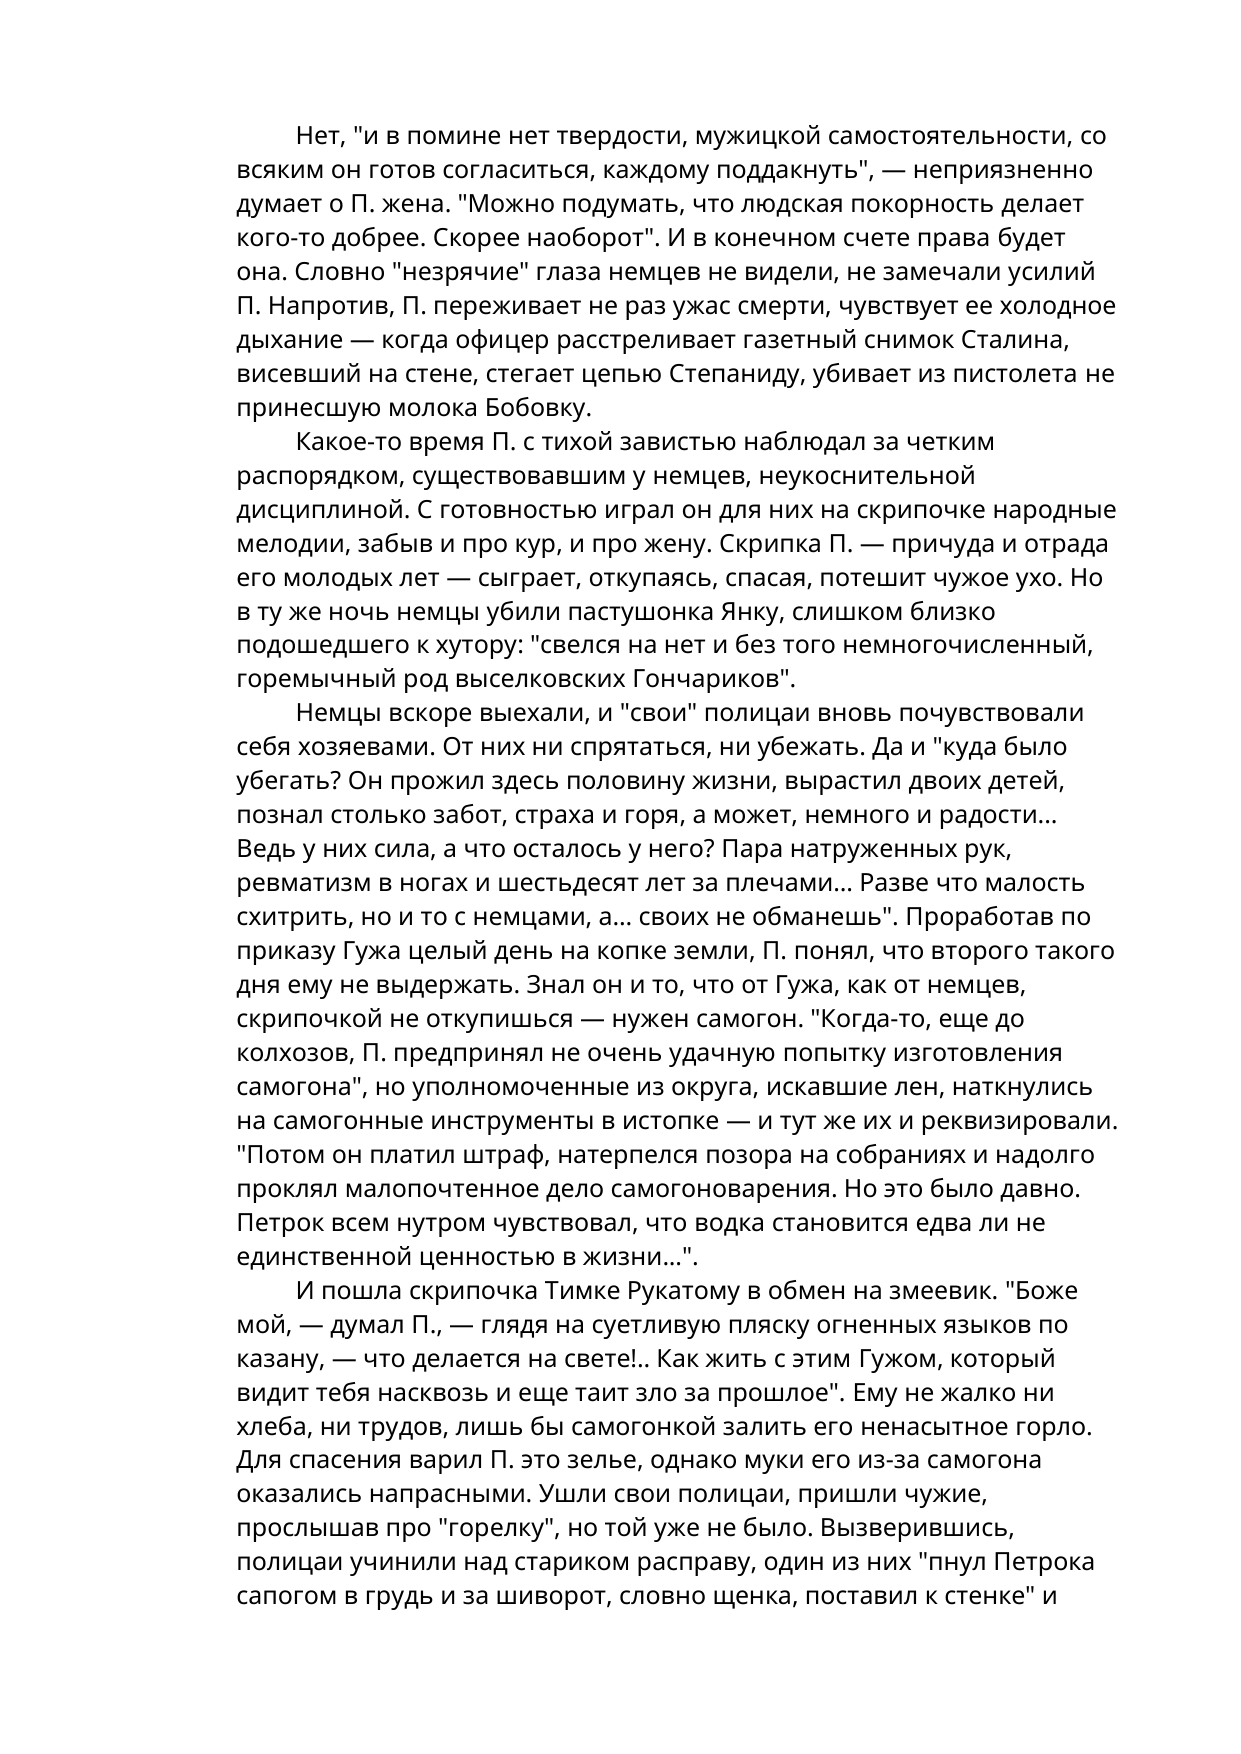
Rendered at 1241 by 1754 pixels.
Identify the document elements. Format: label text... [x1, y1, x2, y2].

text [236, 1273, 1122, 1612]
text Немцы вскоре выехали, и "свои" полицаи вновь почувствовали себя хозяевами. От них ни спрятаться, ни убежать. Да и "куда было убегать? Он прожил здесь половину жизни, вырастил двоих детей, познал столько забот, страха и горя, а может, немного и радости... Ведь у них сила, а что осталось у него? Пара натруженных рук, ревматизм в ногах и шестьдесят лет за плечами... Разве что малость схитрить, но и то с немцами, а... своих не обманешь". Проработав по приказу Гужа целый день на копке земли, П. понял, что второго такого дня ему не выдержать. Знал он и то, что от Гужа, как от немцев, скрипочкой не откупишься — нужен самогон. "Когда-то, еще до колхозов, П. предпринял не очень удачную попытку изготовления самогона", но уполномоченные из округа, искавшие лен, наткнулись на самогонные инструменты в истопке — и тут же их и реквизировали. "Потом он платил штраф, натерпелся позора на собраниях и надолго проклял малопочтенное дело самогоноварения. Но это было давно. Петрок всем нутром чувствовал, что водка становится едва ли не единственной ценностью в жизни...". [236, 695, 1122, 1273]
text Какое-то время П. с тихой завистью наблюдал за четким распорядком, существовавшим у немцев, неукоснительной дисциплиной. С готовностью играл он для них на скрипочке народные мелодии, забыв и про кур, и про жену. Скрипка П. — причуда и отрада его молодых лет — сыграет, откупаясь, спасая, потешит чужое ухо. Но в ту же ночь немцы убили пастушонка Янку, слишком близко подошедшего к хутору: "свелся на нет и без того немногочисленный, горемычный род выселковских Гончариков". [236, 424, 1122, 695]
text Нет, "и в помине нет твердости, мужицкой самостоятельности, со всяким он готов согласиться, каждому поддакнуть", — неприязненно думает о П. жена. "Можно подумать, что людская покорность делает кого-то добрее. Скорее наоборот". И в конечном счете права будет она. Словно "незрячие" глаза немцев не видели, не замечали усилий П. Напротив, П. переживает не раз ужас смерти, чувствует ее холодное дыхание — когда офицер расстреливает газетный снимок Сталина, висевший на стене, стегает цепью Степаниду, убивает из пистолета не принесшую молока Бобовку. [236, 118, 1122, 424]
